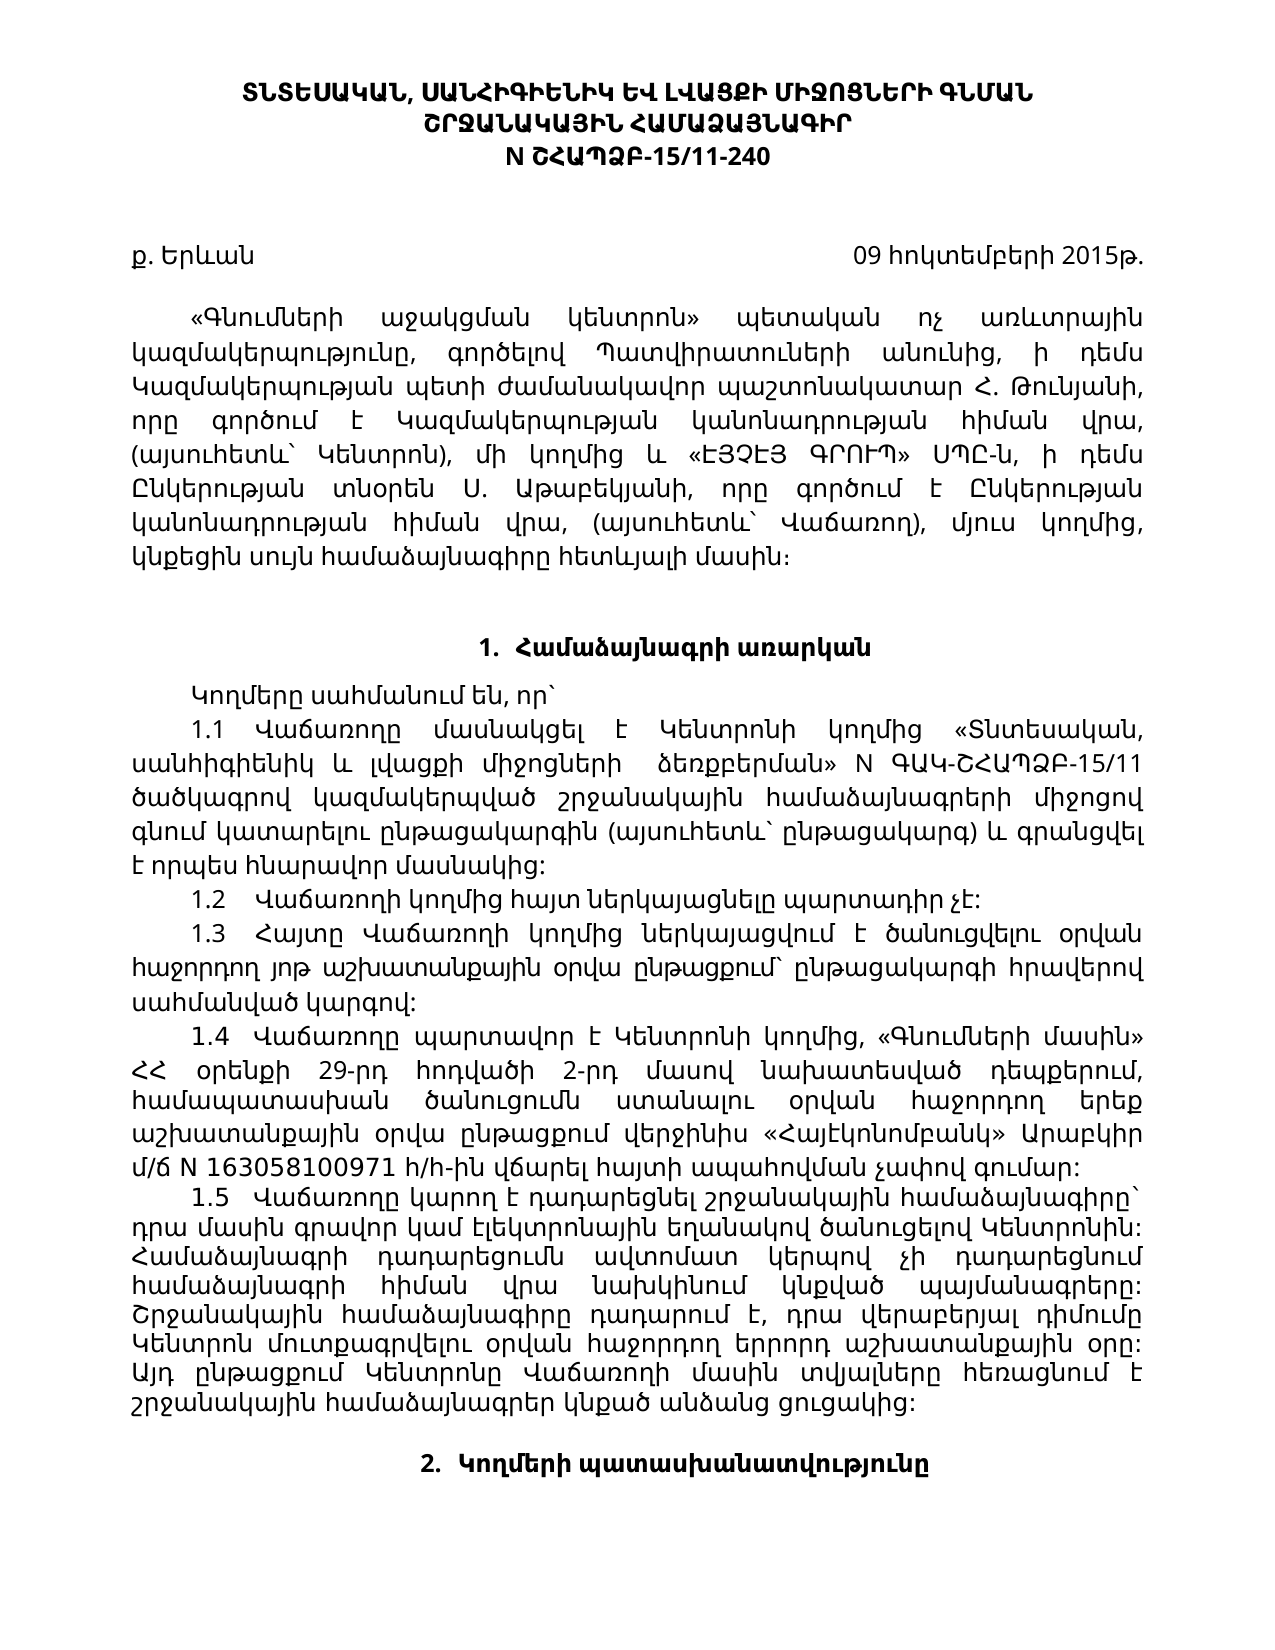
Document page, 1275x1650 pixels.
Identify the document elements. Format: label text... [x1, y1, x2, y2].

text N ՇՀԱՊՁԲ-15/11-240 [131, 138, 1144, 172]
list Վաճառողը մասնակցել է Կենտրոնի կողմից «Տնտեսական, սանհիգիենիկ և լվացքի միջոցների ձեռքբերման» N ԳԱԿ-ՇՀԱՊՁԲ-15/11 ծածկագրով կազմակերպված շրջանակային համաձայնագրերի միջոցով գնում կատարելու ընթացակարգին (այսուհետև` ընթացակարգ) և գրանցվել է որպես հնարավոր մասնակից: [131, 712, 1144, 882]
list Համաձայնագրի առարկան [206, 629, 1144, 663]
list Վաճառողի կողմից հայտ ներկայացնելը պարտադիր չէ: [131, 882, 1144, 916]
list Վաճառողը կարող է դադարեցնել շրջանակային համաձայնագիրը` դրա մասին գրավոր կամ էլեկտրոնային եղանակով ծանուցելով Կենտրոնին: Համաձայնագրի դադարեցումն ավտոմատ կերպով չի դադարեցնում համաձայնագրի հիման վրա նախկինում կնքված պայմանագրերը: Շրջանակային համաձայնագիրը դադարում է, դրա վերաբերյալ դիմումը Կենտրոն մուտքագրվելու օրվան հաջորդող երրորդ աշխատանքային օրը: Այդ ընթացքում Կենտրոնը Վաճառողի մասին տվյալները հեռացնում է շրջանակային համաձայնագրեր կնքած անձանց ցուցակից: [131, 1184, 1144, 1417]
text Կողմերը սահմանում են, որ` [131, 678, 1144, 712]
list Կողմերի պատասխանատվությունը [206, 1446, 1144, 1480]
table_header ք. Երևան [120, 238, 593, 272]
list Հայտը Վաճառողի կողմից ներկայացվում է ծանուցվելու օրվան հաջորդող յոթ աշխատանքային օրվա ընթացքում` ընթացակարգի հրավերով սահմանված կարգով: [131, 916, 1144, 1018]
text «Գնումների աջակցման կենտրոն» պետական ոչ առևտրային կազմակերպությունը, գործելով Պատվիրատուների անունից, ի դեմս Կազմակերպության պետի ժամանակավոր պաշտոնակատար Հ. Թունյանի, որը գործում է Կազմակերպության կանոնադրության հիման վրա, (այսուհետև՝ Կենտրոն), մի կողմից և «ԷՅՉԷՅ ԳՐՈՒՊ» ՍՊԸ-ն, ի դեմս Ընկերության տնօրեն Ս. Աթաբեկյանի, որը գործում է Ընկերության կանոնադրության հիման վրա, (այսուհետև՝ Վաճառող), մյուս կողմից, կնքեցին սույն համաձայնագիրը հետևյալի մասին։ [131, 300, 1144, 573]
text ՏՆՏԵՍԱԿԱՆ, ՍԱՆՀԻԳԻԵՆԻԿ ԵՎ ԼՎԱՑՔԻ ՄԻՋՈՑՆԵՐԻ ԳՆՄԱՆ [131, 75, 1144, 109]
text ՇՐՋԱՆԱԿԱՅԻՆ ՀԱՄԱՁԱՅՆԱԳԻՐ [131, 109, 1144, 138]
table_header 09 հոկտեմբերի 2015թ. [593, 238, 1155, 272]
list Վաճառողը պարտավոր է Կենտրոնի կողմից, «Գնումների մասին» ՀՀ օրենքի 29-րդ հոդվածի 2-րդ մասով նախատեսված դեպքերում, համապատասխան ծանուցումն ստանալու օրվան հաջորդող երեք աշխատանքային օրվա ընթացքում վերջինիս «Հայէկոնոմբանկ» Արաբկիր մ/ճ N 163058100971 հ/հ-ին վճարել հայտի ապահովման չափով գումար: [131, 1018, 1144, 1184]
